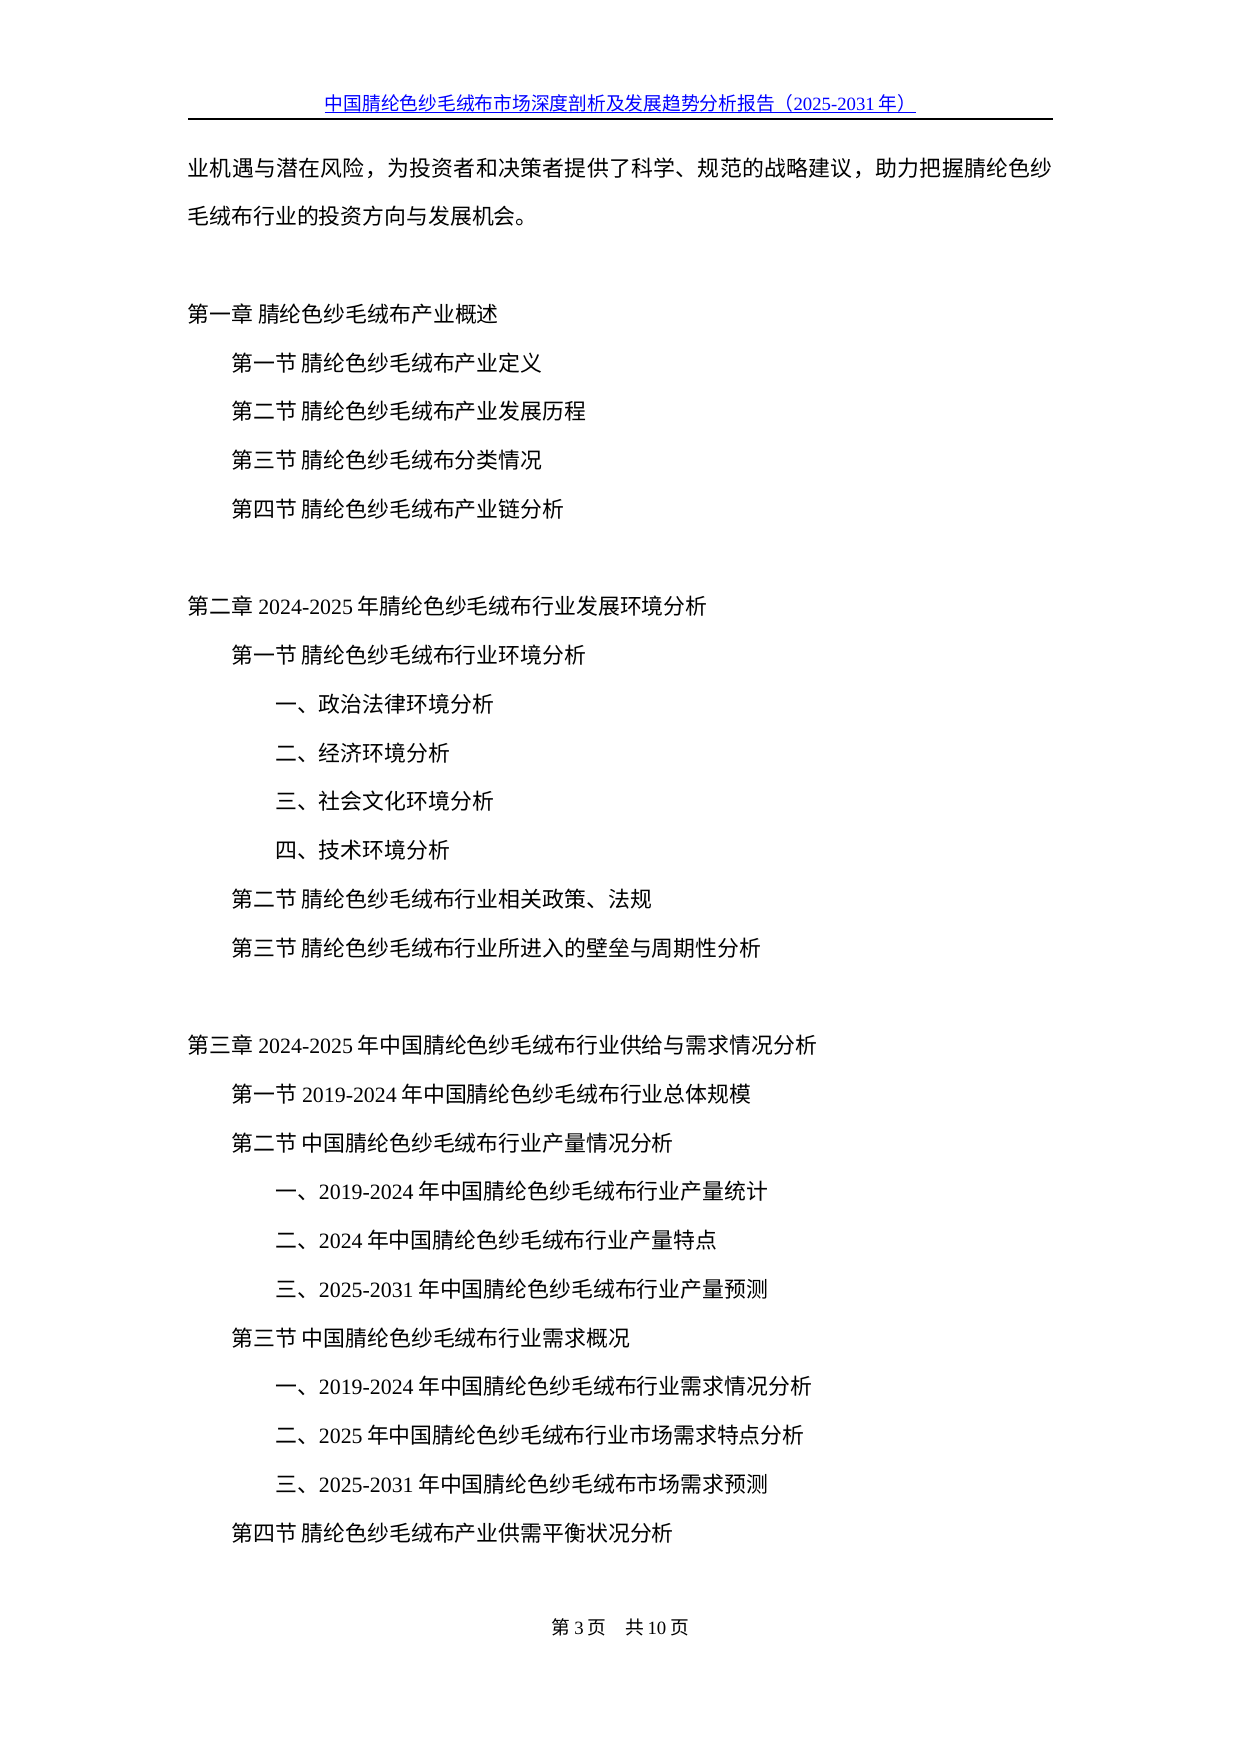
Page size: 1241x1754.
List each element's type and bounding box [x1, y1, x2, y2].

text [187, 150, 1053, 1548]
